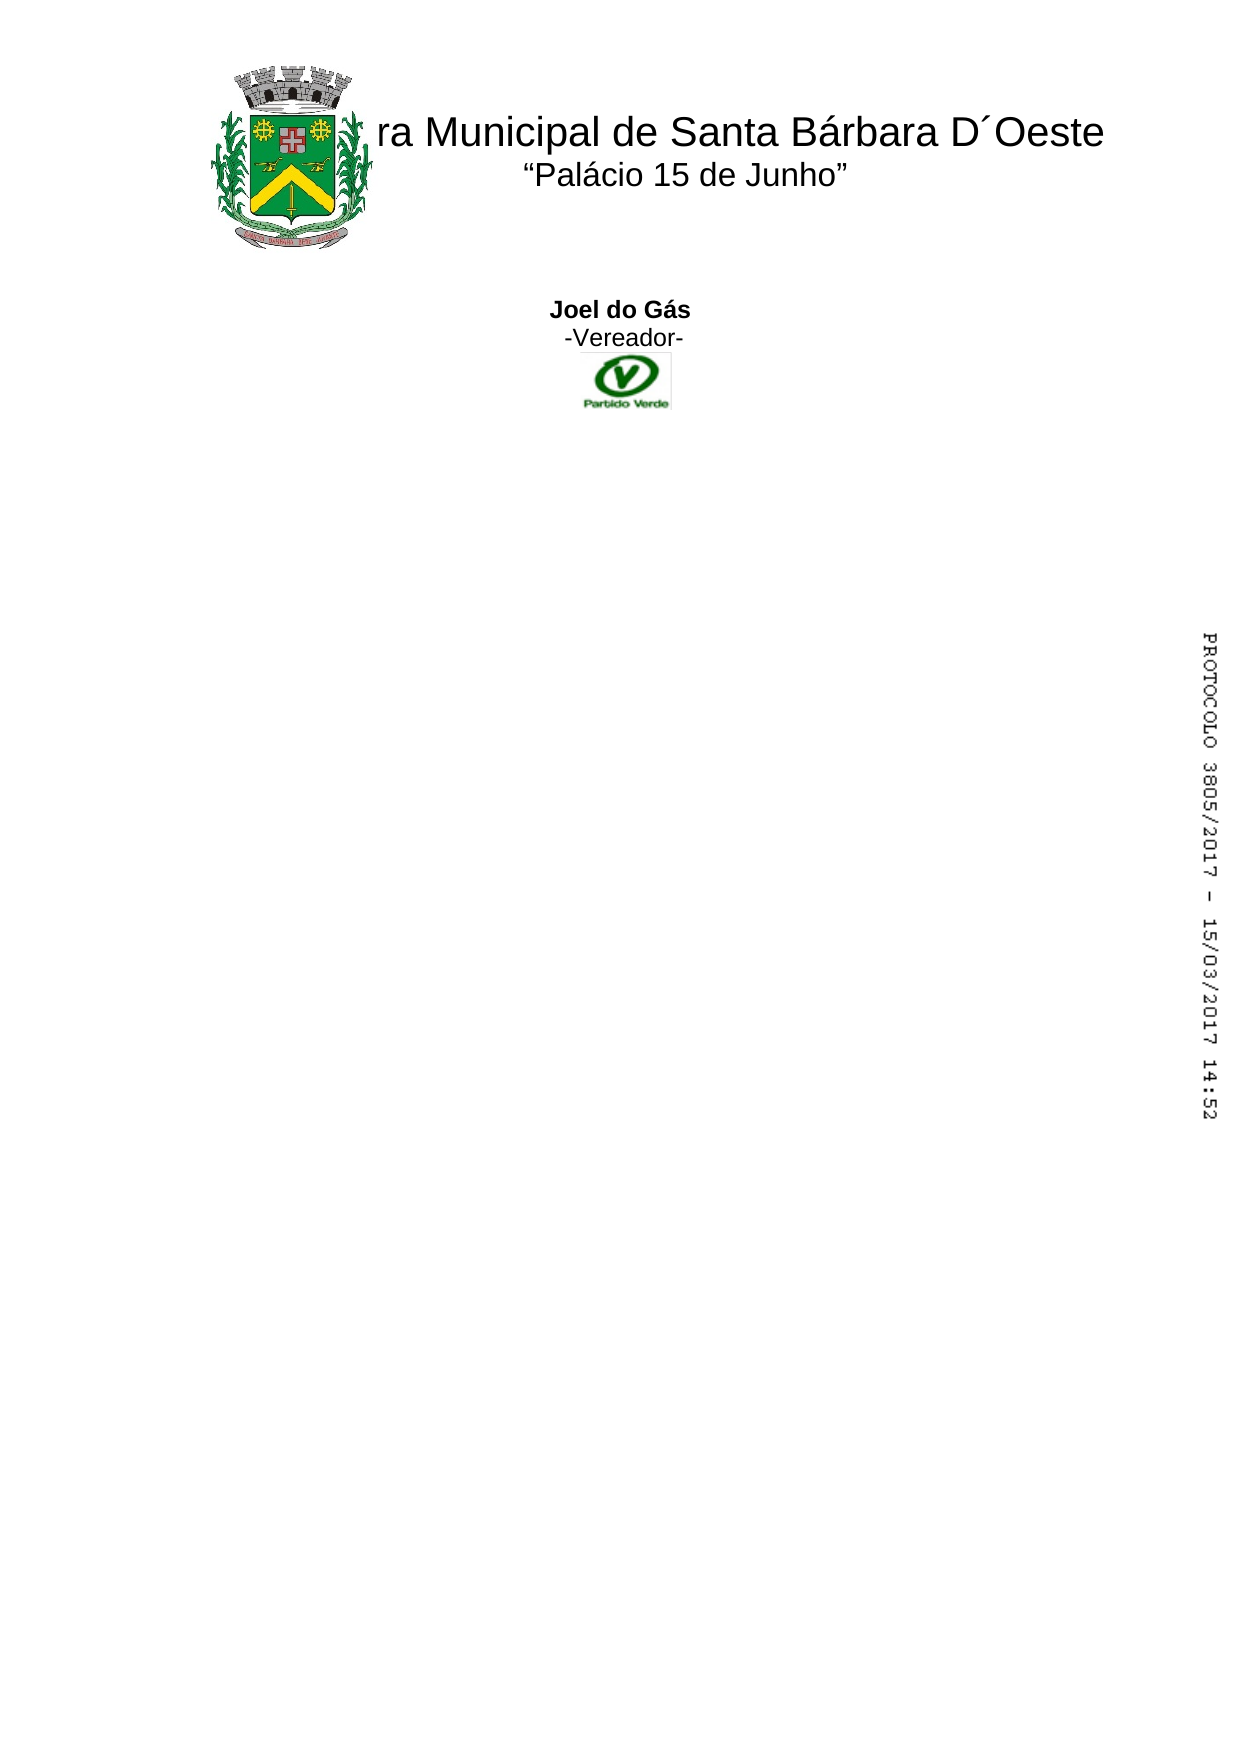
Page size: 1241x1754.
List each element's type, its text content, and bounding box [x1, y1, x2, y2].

text -Vereador- [177, 323, 1063, 352]
text Joel do Gás [177, 294, 1063, 323]
picture [580, 352, 673, 410]
picture [210, 66, 380, 256]
picture [1177, 629, 1241, 1125]
